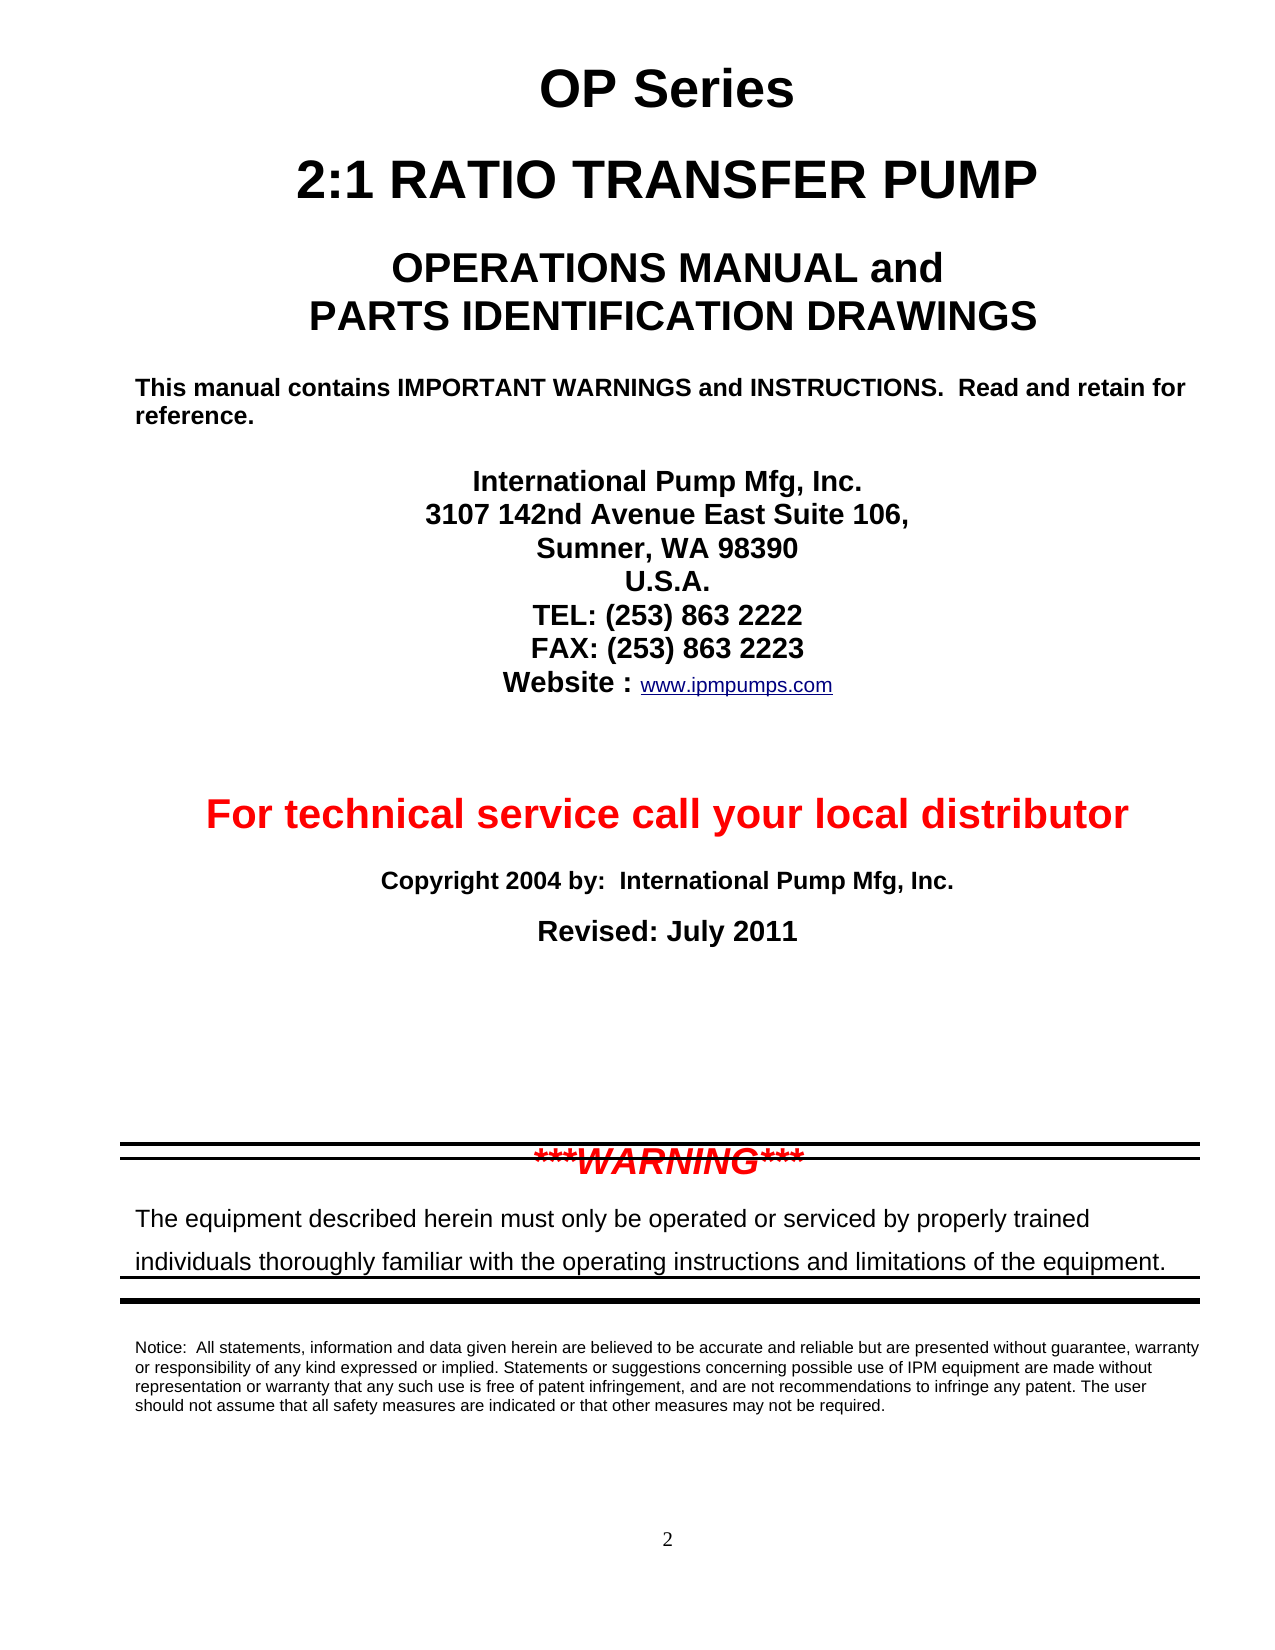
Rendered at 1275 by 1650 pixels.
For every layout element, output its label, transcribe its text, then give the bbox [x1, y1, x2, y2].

text ***WARNING*** [135, 1160, 1200, 1182]
text Copyright 2004 by: International Pump Mfg, Inc. [135, 866, 1200, 895]
text This manual contains IMPORTANT WARNINGS and INSTRUCTIONS. Read and retain for reference. [135, 372, 1200, 430]
text OP Series [135, 56, 1200, 118]
text Notice: All statements, information and data given herein are believed to be accurate and reliable but are presented without guarantee, warranty or responsibility of any kind expressed or implied. Statements or suggestions concerning possible use of IPM equipment are made without representation or warranty that any such use is free of patent infringement, and are not recommendations to infringe any patent. The user should not assume that all safety measures are indicated or that other measures may not be required. [135, 1338, 1200, 1415]
text The equipment described herein must only be operated or serviced by properly trained individuals thoroughly familiar with the operating instructions and limitations of the equipment. [135, 1204, 1200, 1276]
text TEL: (253) 863 2222 [135, 598, 1200, 631]
text PARTS IDENTIFICATION DRAWINGS [135, 291, 1200, 339]
text Sumner, WA 98390 [135, 531, 1200, 564]
text Revised: July 2011 [135, 914, 1200, 948]
text U.S.A. [135, 564, 1200, 598]
text 3107 142nd Avenue East Suite 106, [135, 497, 1200, 531]
text FAX: (253) 863 2223 [135, 631, 1200, 665]
text For technical service call your local distributor [135, 789, 1200, 837]
text OPERATIONS MANUAL and [135, 243, 1200, 291]
text International Pump Mfg, Inc. [135, 463, 1200, 497]
text 2:1 RATIO TRANSFER PUMP [135, 147, 1200, 209]
text Website : www.ipmpumps.com [135, 665, 1200, 722]
